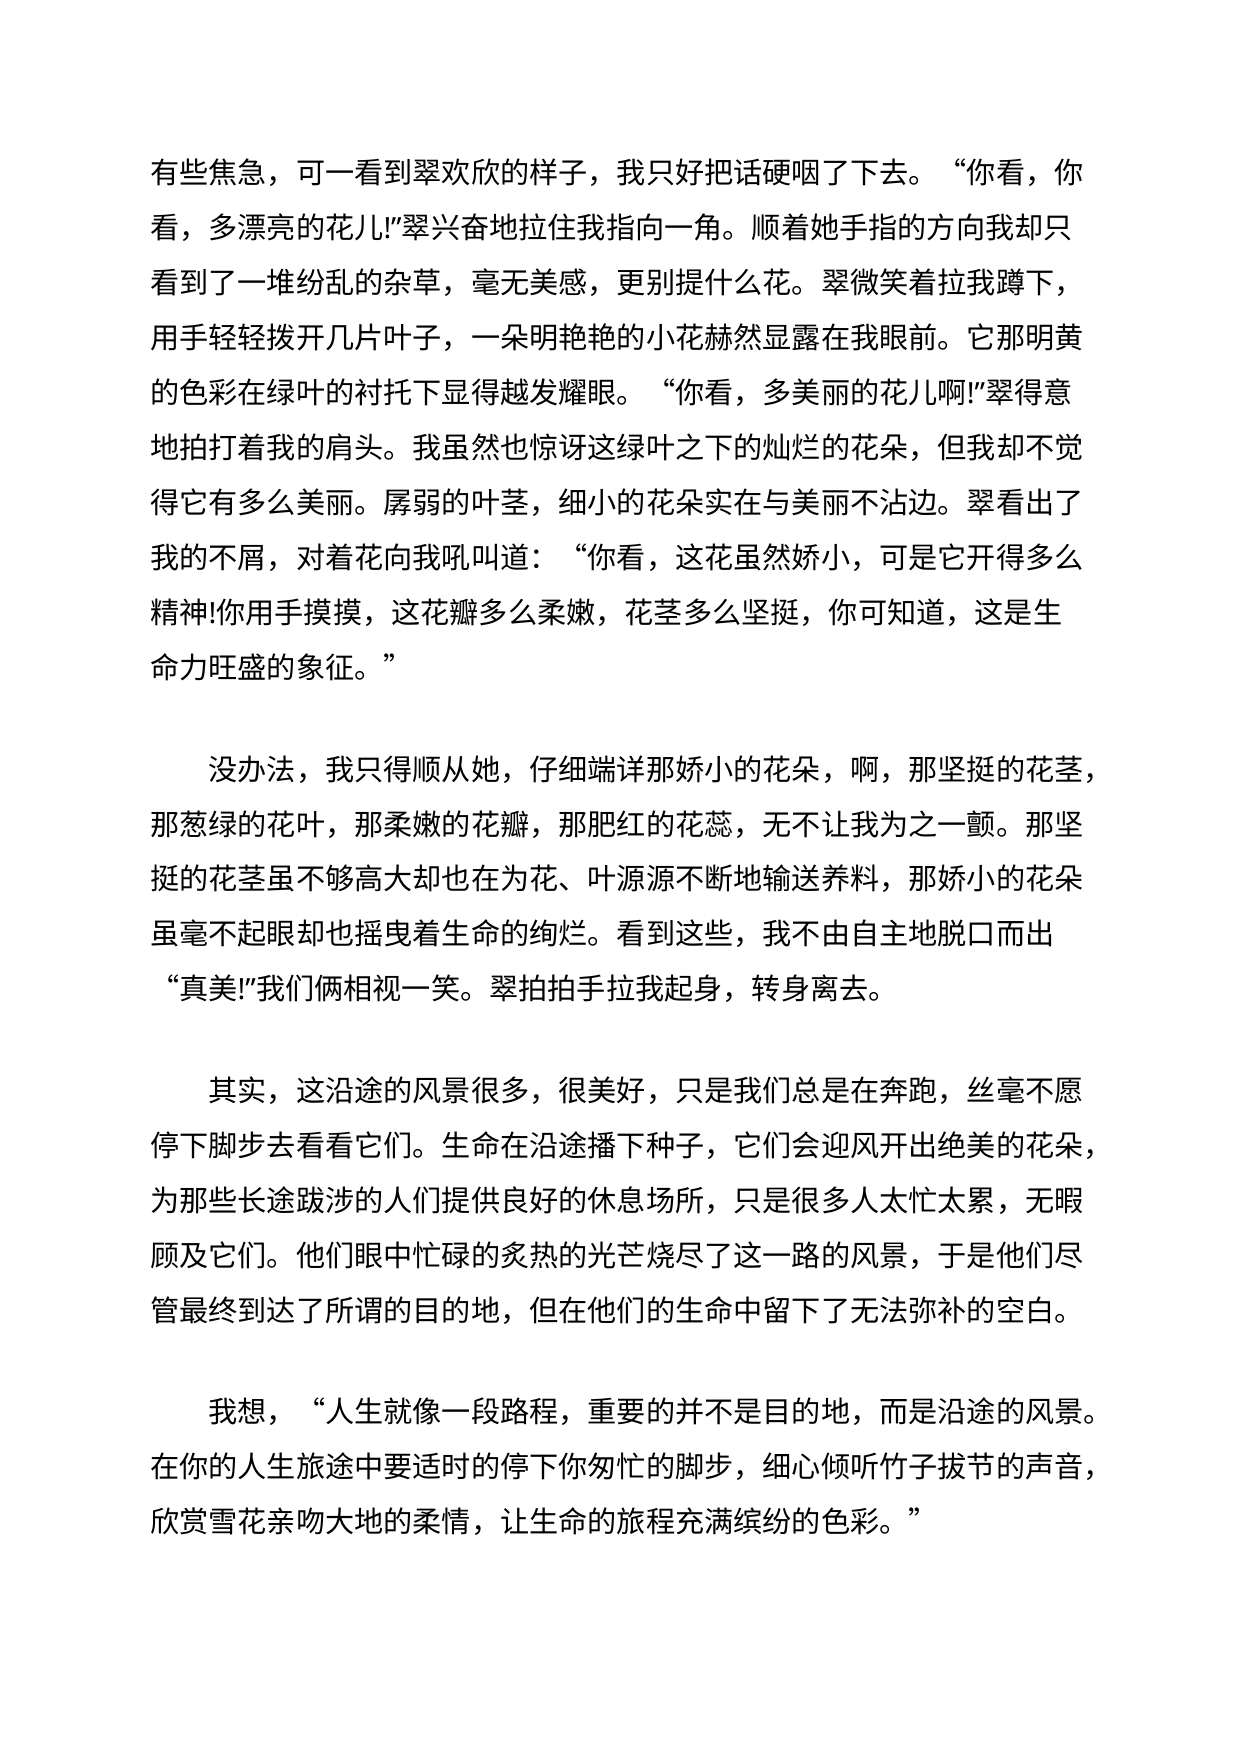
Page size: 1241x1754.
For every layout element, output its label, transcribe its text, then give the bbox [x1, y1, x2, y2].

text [150, 150, 1090, 687]
text 没办法，我只得顺从她，仔细端详那娇小的花朵，啊，那坚挺的花茎，那葱绿的花叶，那柔嫩的花瓣，那肥红的花蕊，无不让我为之一颤。那坚挺的花茎虽不够高大却也在为花、叶源源不断地输送养料，那娇小的花朵虽毫不起眼却也摇曳着生命的绚烂。看到这些，我不由自主地脱口而出“真美!”我们俩相视一笑。翠拍拍手拉我起身，转身离去。 [150, 746, 1090, 1008]
text 其实，这沿途的风景很多，很美好，只是我们总是在奔跑，丝毫不愿停下脚步去看看它们。生命在沿途播下种子，它们会迎风开出绝美的花朵，为那些长途跋涉的人们提供良好的休息场所，只是很多人太忙太累，无暇顾及它们。他们眼中忙碌的炙热的光芒烧尽了这一路的风景，于是他们尽管最终到达了所谓的目的地，但在他们的生命中留下了无法弥补的空白。 [150, 1068, 1090, 1329]
text 我想，“人生就像一段路程，重要的并不是目的地，而是沿途的风景。在你的人生旅途中要适时的停下你匆忙的脚步，细心倾听竹子拔节的声音，欣赏雪花亲吻大地的柔情，让生命的旅程充满缤纷的色彩。” [150, 1389, 1090, 1541]
